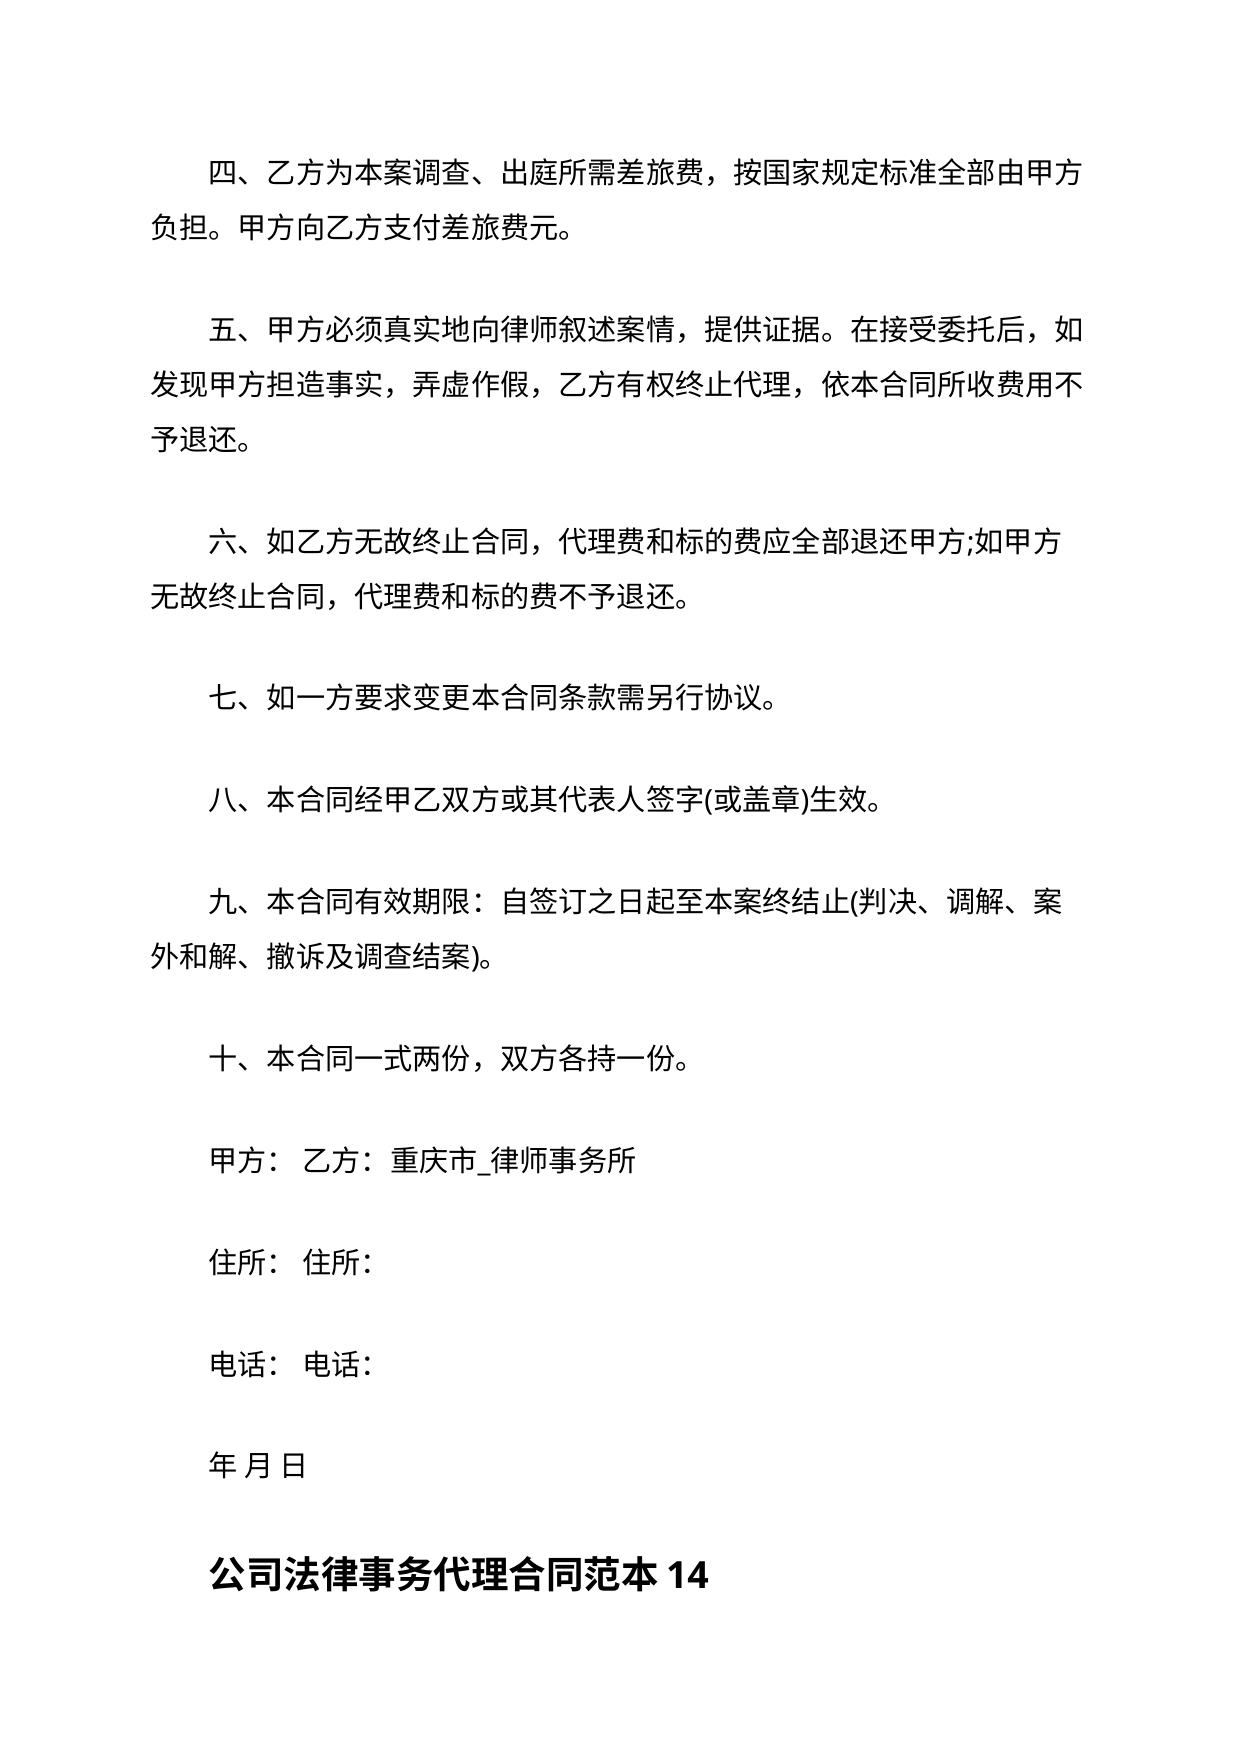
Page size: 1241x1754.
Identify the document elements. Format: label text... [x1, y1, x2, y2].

text 七、如一方要求变更本合同条款需另行协议。 [150, 675, 1090, 717]
text 八、本合同经甲乙双方或其代表人签字(或盖章)生效。 [150, 777, 1090, 819]
text 住所： 住所： [150, 1239, 1090, 1282]
text 电话： 电话： [150, 1341, 1090, 1383]
text 九、本合同有效期限：自签订之日起至本案终结止(判决、调解、案外和解、撤诉及调查结案)。 [150, 879, 1090, 976]
text 六、如乙方无故终止合同，代理费和标的费应全部退还甲方;如甲方无故终止合同，代理费和标的费不予退还。 [150, 518, 1090, 616]
text 甲方： 乙方：重庆市_律师事务所 [150, 1137, 1090, 1180]
text 十、本合同一式两份，双方各持一份。 [150, 1036, 1090, 1078]
text 年 月 日 [150, 1443, 1090, 1485]
text 四、乙方为本案调查、出庭所需差旅费，按国家规定标准全部由甲方负担。甲方向乙方支付差旅费元。 [150, 150, 1090, 247]
text 五、甲方必须真实地向律师叙述案情，提供证据。在接受委托后，如发现甲方担造事实，弄虚作假，乙方有权终止代理，依本合同所收费用不予退还。 [150, 307, 1090, 459]
text 公司法律事务代理合同范本14 [150, 1545, 1090, 1599]
